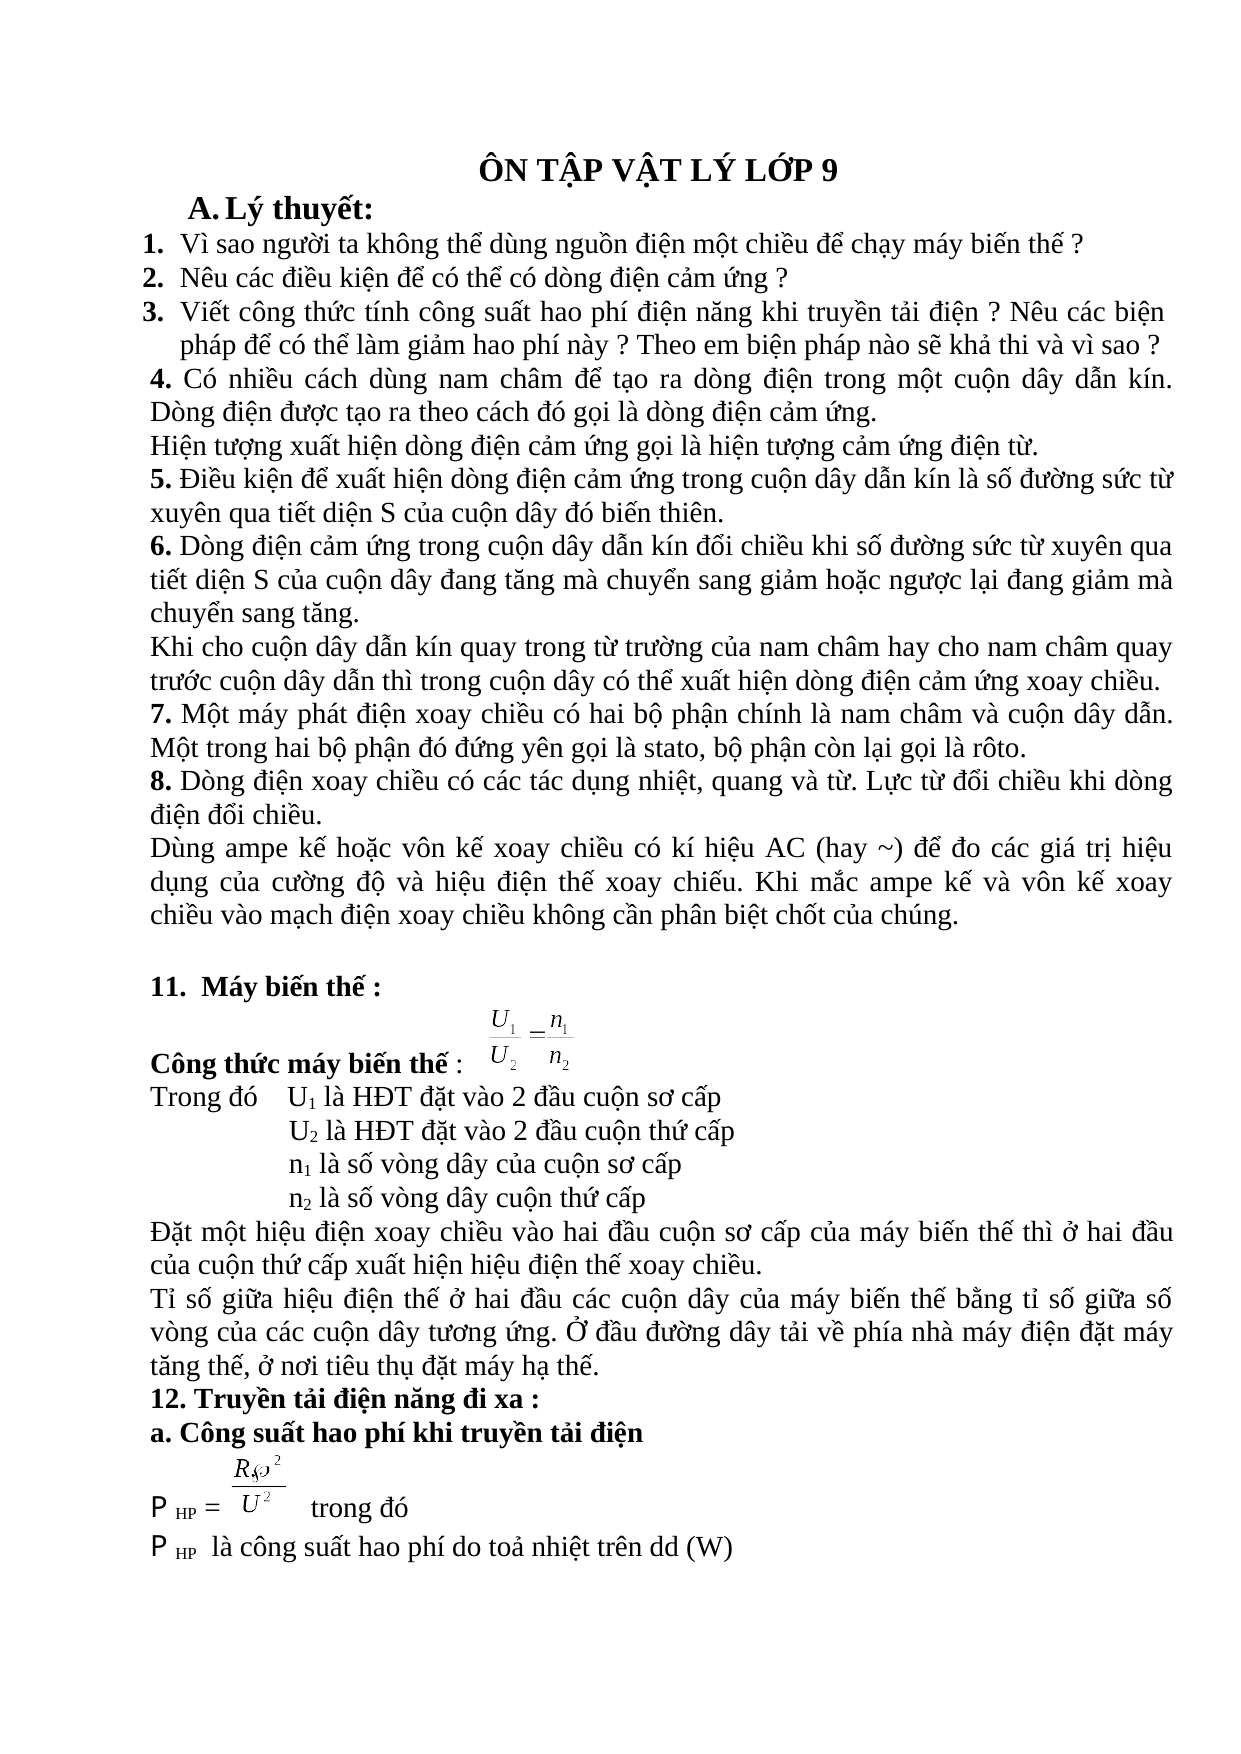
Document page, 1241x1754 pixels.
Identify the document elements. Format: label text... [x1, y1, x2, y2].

text Hiện tượng xuất hiện dòng điện cảm ứng gọi là hiện tượng cảm ứng điện từ. [150, 428, 1175, 461]
text 11. Máy biến thế : [150, 969, 1167, 1003]
text 5. Điều kiện để xuất hiện dòng điện cảm ứng trong cuộn dây dẫn kín là số đường sức từ xuyên qua tiết diện S của cuộn dây đó biến thiên. [150, 461, 1175, 528]
list Viết công thức tính công suất hao phí điện năng khi truyền tải điện ? Nêu các biện pháp để có thể làm giảm hao phí này ? Theo em biện pháp nào sẽ khả thi và vì sao ? [142, 294, 1167, 361]
list Vì sao người ta không thể dùng nguồn điện một chiều để chạy máy biến thế ? [142, 227, 1167, 260]
text U2 là HĐT đặt vào 2 đầu cuộn thứ cấp [150, 1113, 1167, 1147]
list Nêu các điều kiện để có thể có dòng điện cảm ứng ? [142, 260, 1167, 294]
text Đặt một hiệu điện xoay chiều vào hai đầu cuộn sơ cấp của máy biến thế thì ở hai đầu của cuộn thứ cấp xuất hiện hiệu điện thế xoay chiều. [150, 1214, 1175, 1281]
text 7. Một máy phát điện xoay chiều có hai bộ phận chính là nam châm và cuộn dây dẫn. Một trong hai bộ phận đó đứng yên gọi là stato, bộ phận còn lại gọi là rôto. [150, 696, 1175, 763]
text n1 là số vòng dây của cuộn sơ cấp [150, 1147, 1167, 1180]
text n2 là số vòng dây cuộn thứ cấp [150, 1180, 1167, 1214]
text Tỉ số giữa hiệu điện thế ở hai đầu các cuộn dây của máy biến thế bằng tỉ số giữa số vòng của các cuộn dây tương ứng. Ở đầu đường dây tải về phía nhà máy điện đặt máy tăng thế, ở nơi tiêu thụ đặt máy hạ thế. [150, 1281, 1175, 1381]
text Khi cho cuộn dây dẫn kín quay trong từ trường của nam châm hay cho nam châm quay trước cuộn dây dẫn thì trong cuộn dây có thể xuất hiện dòng điện cảm ứng xoay chiều. [150, 629, 1175, 696]
text P HP = trong đó [150, 1448, 1167, 1526]
list Lý thuyết: [187, 188, 1167, 227]
text 6. Dòng điện cảm ứng trong cuộn dây dẫn kín đổi chiều khi số đường sức từ xuyên qua tiết diện S của cuộn dây đang tăng mà chuyển sang giảm hoặc ngược lại đang giảm mà chuyển sang tăng. [150, 528, 1175, 629]
text ÔN TẬP VẬT LÝ LỚP 9 [150, 150, 1167, 188]
text Trong đó U1 là HĐT đặt vào 2 đầu cuộn sơ cấp [150, 1079, 1167, 1113]
text 4. Có nhiều cách dùng nam châm để tạo ra dòng điện trong một cuộn dây dẫn kín. Dòng điện được tạo ra theo cách đó gọi là dòng điện cảm ứng. [150, 361, 1175, 428]
text 12. Truyền tải điện năng đi xa : [150, 1381, 1167, 1415]
text a. Công suất hao phí khi truyền tải điện [150, 1415, 1167, 1448]
text Dùng ampe kế hoặc vôn kế xoay chiều có kí hiệu AC (hay ~) để đo các giá trị hiệu dụng của cường độ và hiệu điện thế xoay chiếu. Khi mắc ampe kế và vôn kế xoay chiều vào mạch điện xoay chiều không cần phân biệt chốt của chúng. [150, 830, 1175, 931]
text Công thức máy biến thế : [150, 1003, 1167, 1079]
text P HP là công suất hao phí do toả nhiệt trên dd (W) [150, 1526, 1167, 1565]
text 8. Dòng điện xoay chiều có các tác dụng nhiệt, quang và từ. Lực từ đổi chiều khi dòng điện đổi chiều. [150, 763, 1175, 830]
